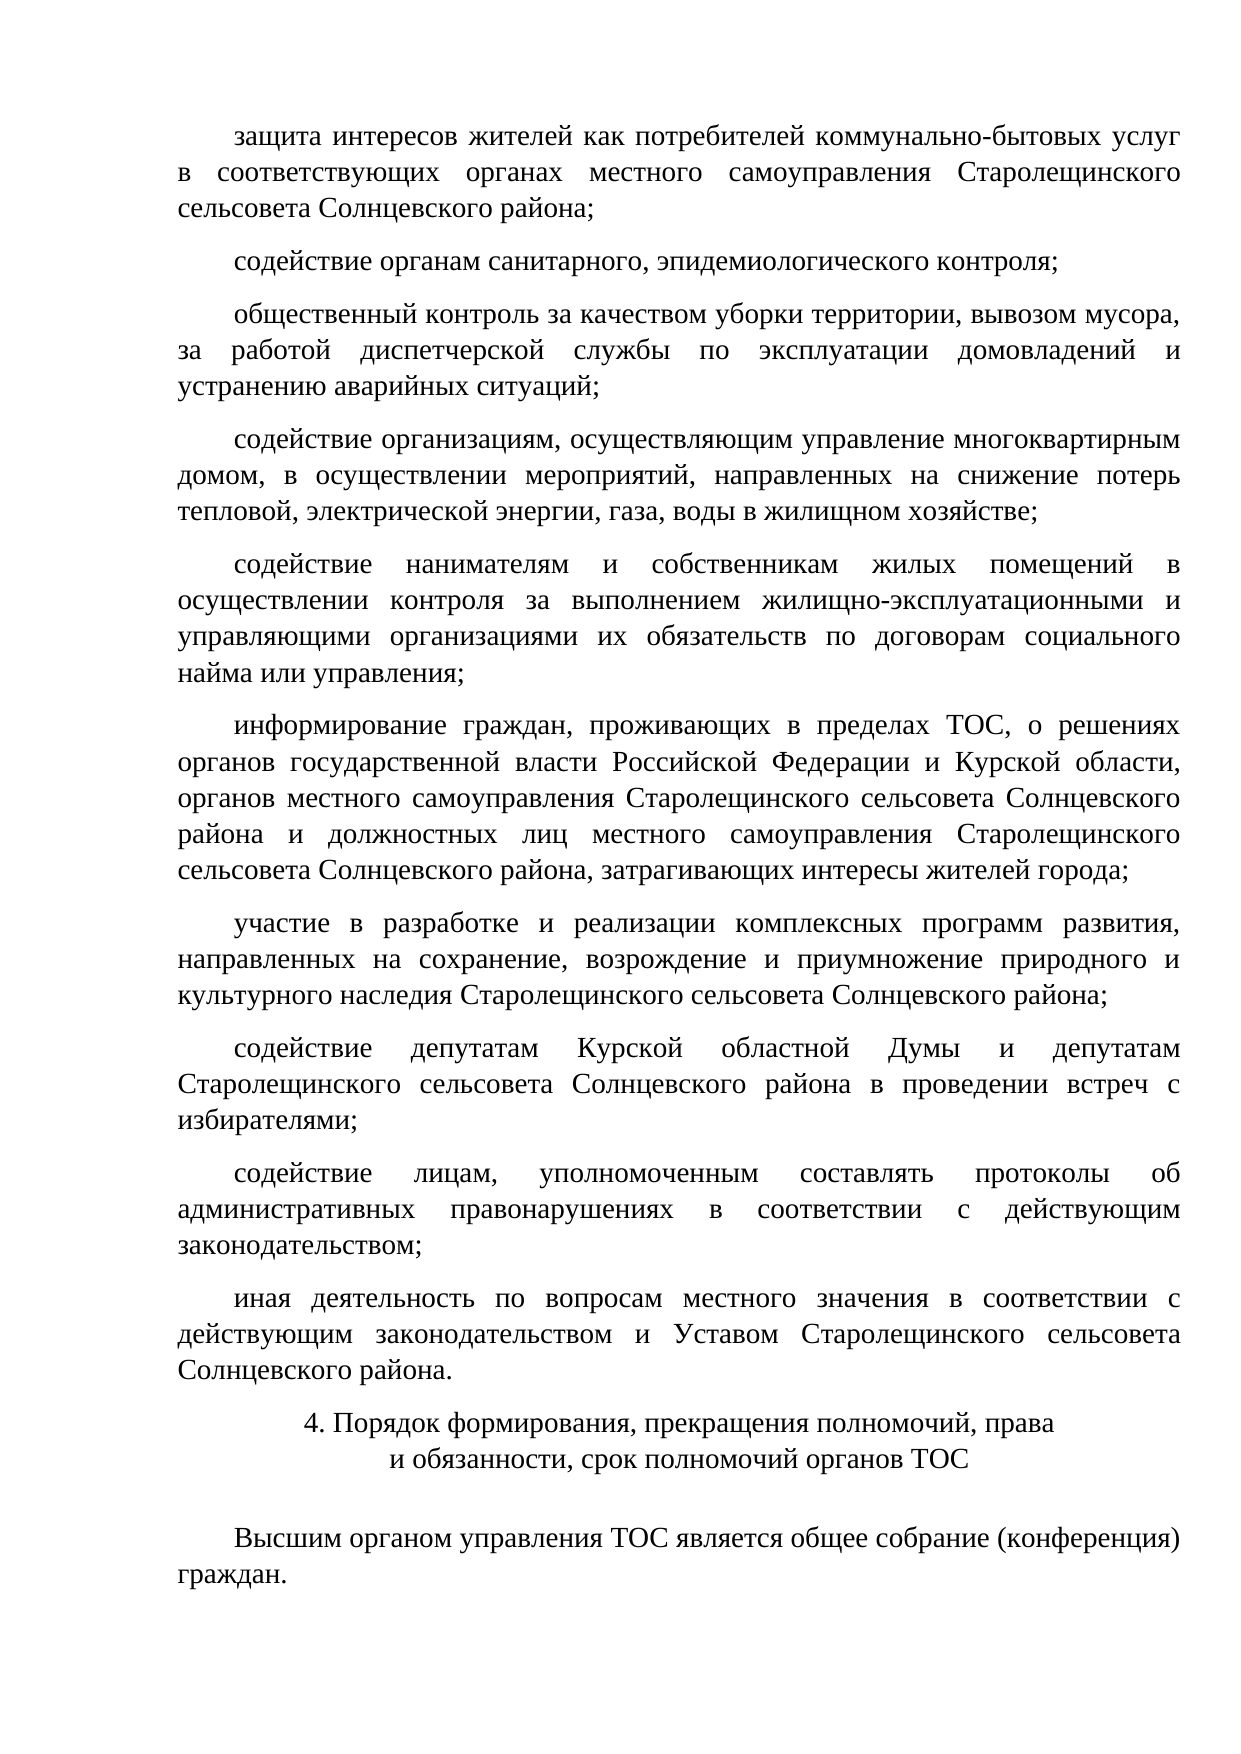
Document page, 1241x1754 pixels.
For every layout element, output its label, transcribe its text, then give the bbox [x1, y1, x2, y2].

text содействие лицам, уполномоченным составлять протоколы об административных правонарушениях в соответствии с действующим законодательством; [177, 1155, 1181, 1261]
text защита интересов жителей как потребителей коммунально-бытовых услуг в соответствующих органах местного самоуправления Старолещинского сельсовета Солнцевского района; [177, 118, 1181, 224]
text содействие депутатам Курской областной Думы и депутатам Старолещинского сельсовета Солнцевского района в проведении встреч с избирателями; [177, 1030, 1181, 1136]
text содействие органам санитарного, эпидемиологического контроля; [177, 243, 1181, 277]
text содействие организациям, осуществляющим управление многоквартирным домом, в осуществлении мероприятий, направленных на снижение потерь тепловой, электрической энергии, газа, воды в жилищном хозяйстве; [177, 421, 1181, 527]
text Высшим органом управления ТОС является общее собрание (конференция) граждан. [177, 1520, 1181, 1590]
text участие в разработке и реализации комплексных программ развития, направленных на сохранение, возрождение и приумножение природного и культурного наследия Старолещинского сельсовета Солнцевского района; [177, 905, 1181, 1011]
text информирование граждан, проживающих в пределах ТОС, о решениях органов государственной власти Российской Федерации и Курской области, органов местного самоуправления Старолещинского сельсовета Солнцевского района и должностных лиц местного самоуправления Старолещинского сельсовета Солнцевского района, затрагивающих интересы жителей города; [177, 707, 1181, 886]
text общественный контроль за качеством уборки территории, вывозом мусора, за работой диспетчерской службы по эксплуатации домовладений и устранению аварийных ситуаций; [177, 296, 1181, 402]
text содействие нанимателям и собственникам жилых помещений в осуществлении контроля за выполнением жилищно-эксплуатационными и управляющими организациями их обязательств по договорам социального найма или управления; [177, 546, 1181, 688]
text 4. Порядок формирования, прекращения полномочий, права [177, 1405, 1181, 1439]
text иная деятельность по вопросам местного значения в соответствии с действующим законодательством и Уставом Старолещинского сельсовета Солнцевского района. [177, 1280, 1181, 1386]
text и обязанности, срок полномочий органов ТОС [177, 1441, 1181, 1475]
